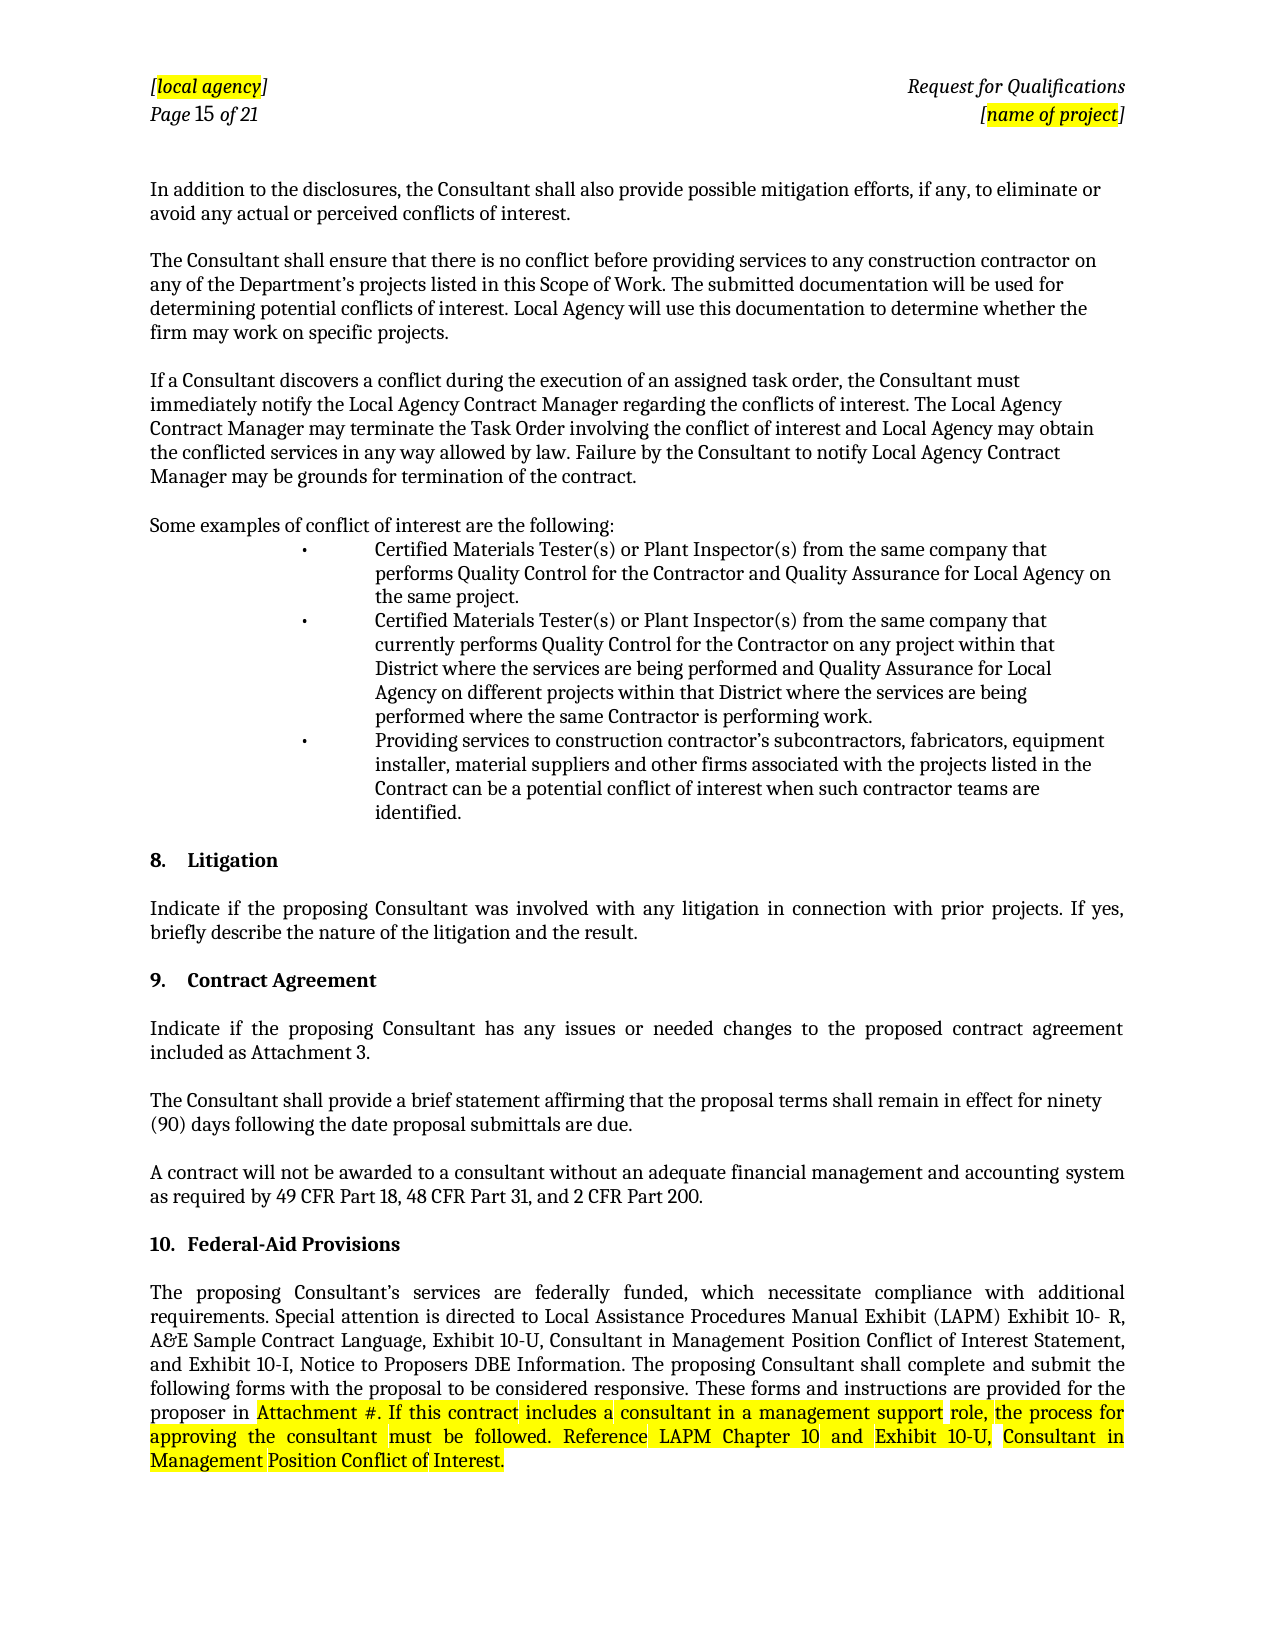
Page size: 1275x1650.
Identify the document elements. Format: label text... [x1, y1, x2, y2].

text The proposing Consultant’s services are federally funded, which necessitate compliance with additional requirements. Special attention is directed to Local Assistance Procedures Manual Exhibit (LAPM) Exhibit 10- R, A&E Sample Contract Language, Exhibit 10-U, Consultant in Management Position Conflict of Interest Statement, and Exhibit 10-I, Notice to Proposers DBE Information. The proposing Consultant shall complete and submit the following forms with the proposal to be considered responsive. These forms and instructions are provided for the proposer in Attachment #. If this contract includes a consultant in a management support role, the process for approving the consultant must be followed. Reference LAPM Chapter 10 and Exhibit 10-U, Consultant in Management Position Conflict of Interest. [150, 1281, 1125, 1472]
subtitle Federal-Aid Provisions [150, 1232, 1156, 1256]
text A contract will not be awarded to a consultant without an adequate financial management and accounting system as required by 49 CFR Part 18, 48 CFR Part 31, and 2 CFR Part 200. [150, 1161, 1125, 1208]
text Some examples of conflict of interest are the following: [150, 513, 1156, 537]
list Certified Materials Tester(s) or Plant Inspector(s) from the same company that performs Quality Control for the Contractor and Quality Assurance for Local Agency on the same project. [300, 537, 1118, 609]
list Certified Materials Tester(s) or Plant Inspector(s) from the same company that currently performs Quality Control for the Contractor on any project within that District where the services are being performed and Quality Assurance for Local Agency on different projects within that District where the services are being performed where the same Contractor is performing work. [300, 609, 1086, 729]
text The Consultant shall ensure that there is no conflict before providing services to any construction contractor on any of the Department’s projects listed in this Scope of Work. The submitted documentation will be used for determining potential conflicts of interest. Local Agency will use this documentation to determine whether the firm may work on specific projects. [150, 249, 1114, 345]
text (90) days following the date proposal submittals are due. [150, 1113, 1156, 1137]
text If a Consultant discovers a conflict during the execution of an assigned task order, the Consultant must immediately notify the Local Agency Contract Manager regarding the conflicts of interest. The Local Agency Contract Manager may terminate the Task Order involving the conflict of interest and Local Agency may obtain the conflicted services in any way allowed by law. Failure by the Consultant to notify Local Agency Contract Manager may be grounds for termination of the contract. [150, 369, 1125, 489]
subtitle Litigation [150, 849, 1156, 873]
subtitle Contract Agreement [150, 969, 1156, 993]
text Indicate if the proposing Consultant was involved with any litigation in connection with prior projects. If yes, briefly describe the nature of the litigation and the result. [150, 897, 1125, 945]
list Providing services to construction contractor’s subcontractors, fabricators, equipment installer, material suppliers and other firms associated with the projects listed in the Contract can be a potential conflict of interest when such contractor teams are identified. [300, 729, 1116, 825]
text In addition to the disclosures, the Consultant shall also provide possible mitigation efforts, if any, to eliminate or avoid any actual or perceived conflicts of interest. [150, 177, 1121, 225]
text Indicate if the proposing Consultant has any issues or needed changes to the proposed contract agreement included as Attachment 3. [150, 1017, 1125, 1064]
text The Consultant shall provide a brief statement affirming that the proposal terms shall remain in effect for ninety [150, 1088, 1156, 1112]
